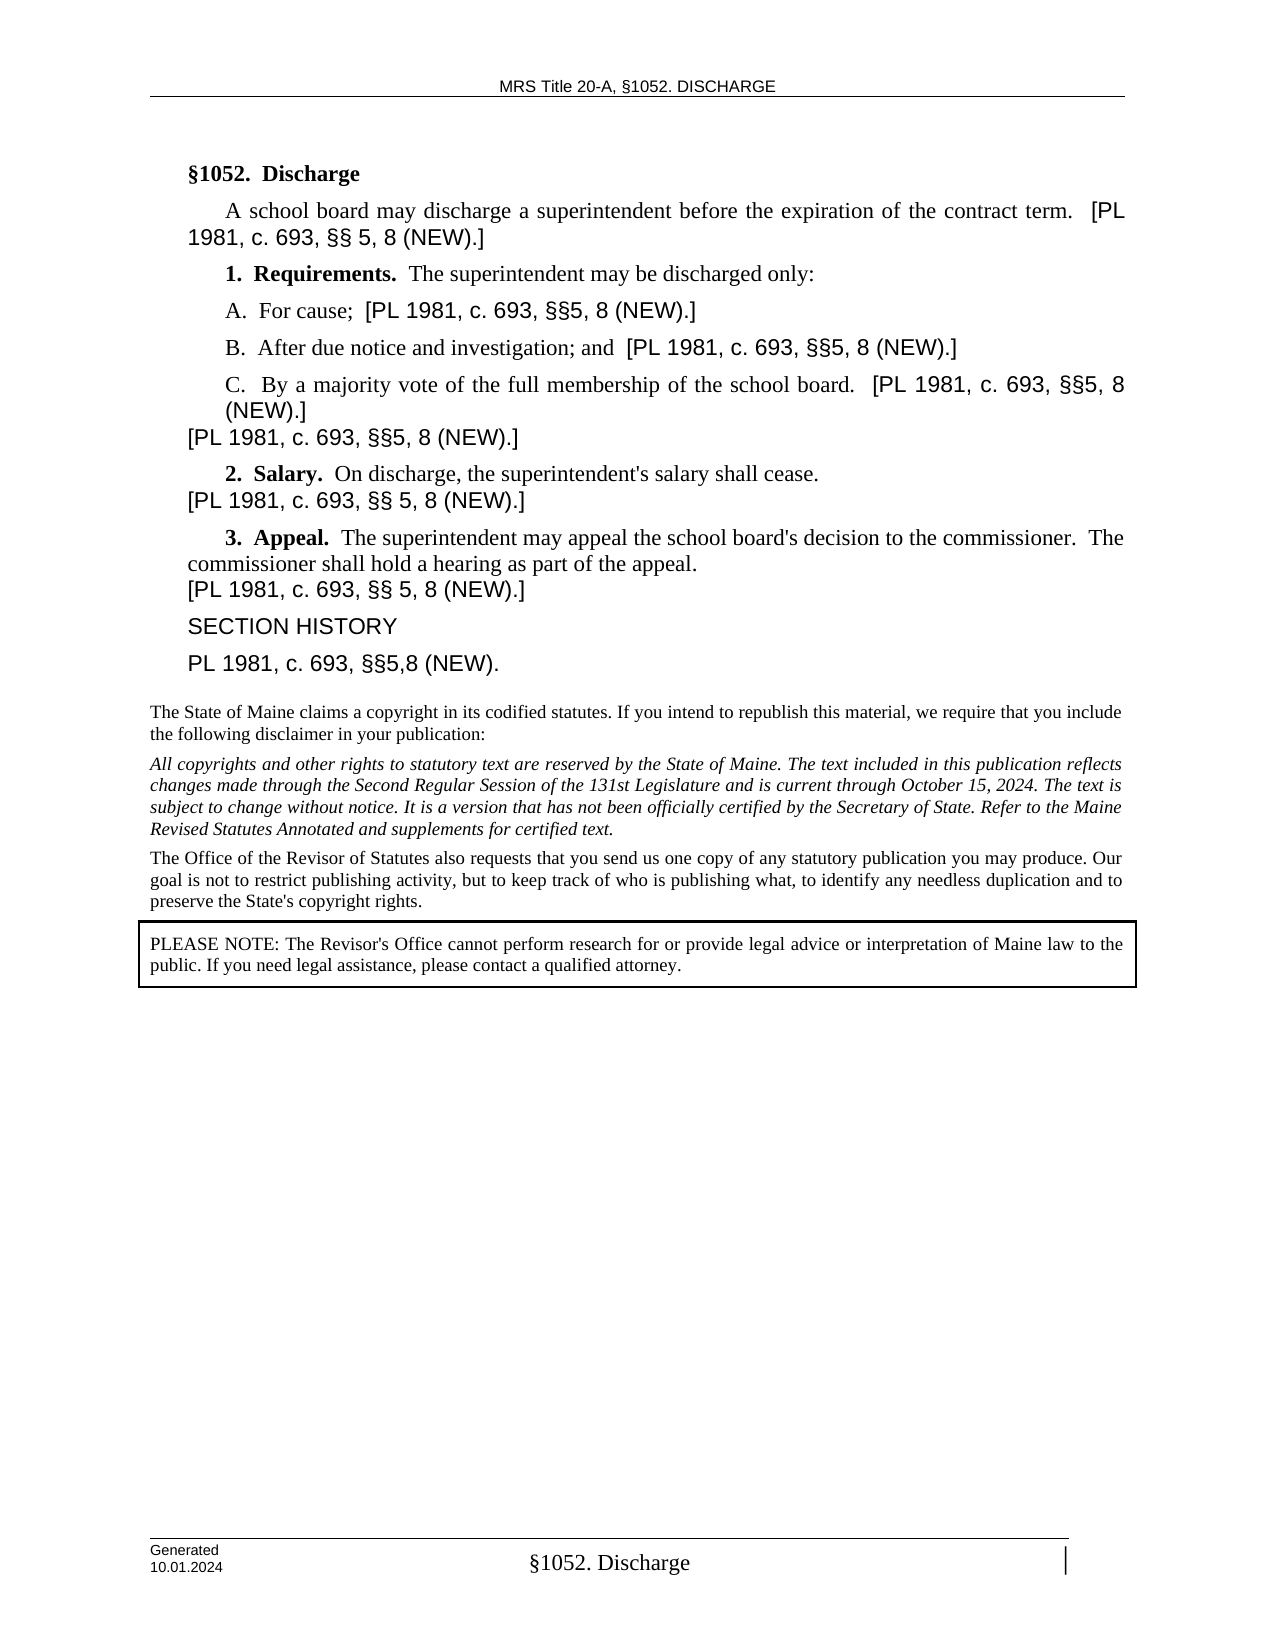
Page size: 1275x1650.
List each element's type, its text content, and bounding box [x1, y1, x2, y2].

text 2. Salary. On discharge, the superintendent's salary shall cease. [187, 461, 1125, 487]
text SECTION HISTORY [187, 613, 1125, 639]
text [PL 1981, c. 693, §§5, 8 (NEW).] [187, 424, 1125, 450]
text §1052. Discharge [187, 160, 1125, 187]
text PLEASE NOTE: The Revisor's Office cannot perform research for or provide legal advice or interpretation of Maine law to the public. If you need legal assistance, please contact a qualified attorney. [140, 923, 1135, 986]
text A school board may discharge a superintendent before the expiration of the contract term. [PL 1981, c. 693, §§ 5, 8 (NEW).] [187, 197, 1125, 250]
text All copyrights and other rights to statutory text are reserved by the State of Maine. The text included in this publication reflects changes made through the Second Regular Session of the 131st Legislature and is current through October 15, 2024 . The text is subject to change without notice. It is a version that has not been officially certified by the Secretary of State. Refer to the Maine Revised Statutes Annotated and supplements for certified text. [150, 753, 1125, 839]
text The State of Maine claims a copyright in its codified statutes. If you intend to republish this material, we require that you include the following disclaimer in your publication: [150, 701, 1125, 744]
text 1. Requirements. The superintendent may be discharged only: [187, 260, 1125, 287]
text [PL 1981, c. 693, §§ 5, 8 (NEW).] [187, 576, 1125, 603]
text [PL 1981, c. 693, §§ 5, 8 (NEW).] [187, 487, 1125, 513]
text C. By a majority vote of the full membership of the school board. [PL 1981, c. 693, §§5, 8 (NEW).] [225, 371, 1125, 424]
text The Office of the Revisor of Statutes also requests that you send us one copy of any statutory publication you may produce. Our goal is not to restrict publishing activity, but to keep track of who is publishing what, to identify any needless duplication and to preserve the State's copyright rights. [150, 847, 1125, 912]
text B. After due notice and investigation; and [PL 1981, c. 693, §§5, 8 (NEW).] [225, 334, 1125, 361]
text A. For cause; [PL 1981, c. 693, §§5, 8 (NEW).] [225, 297, 1125, 324]
text PL 1981, c. 693, §§5,8 (NEW). [187, 650, 1125, 676]
text 3. Appeal. The superintendent may appeal the school board's decision to the commissioner. The commissioner shall hold a hearing as part of the appeal. [187, 524, 1125, 576]
